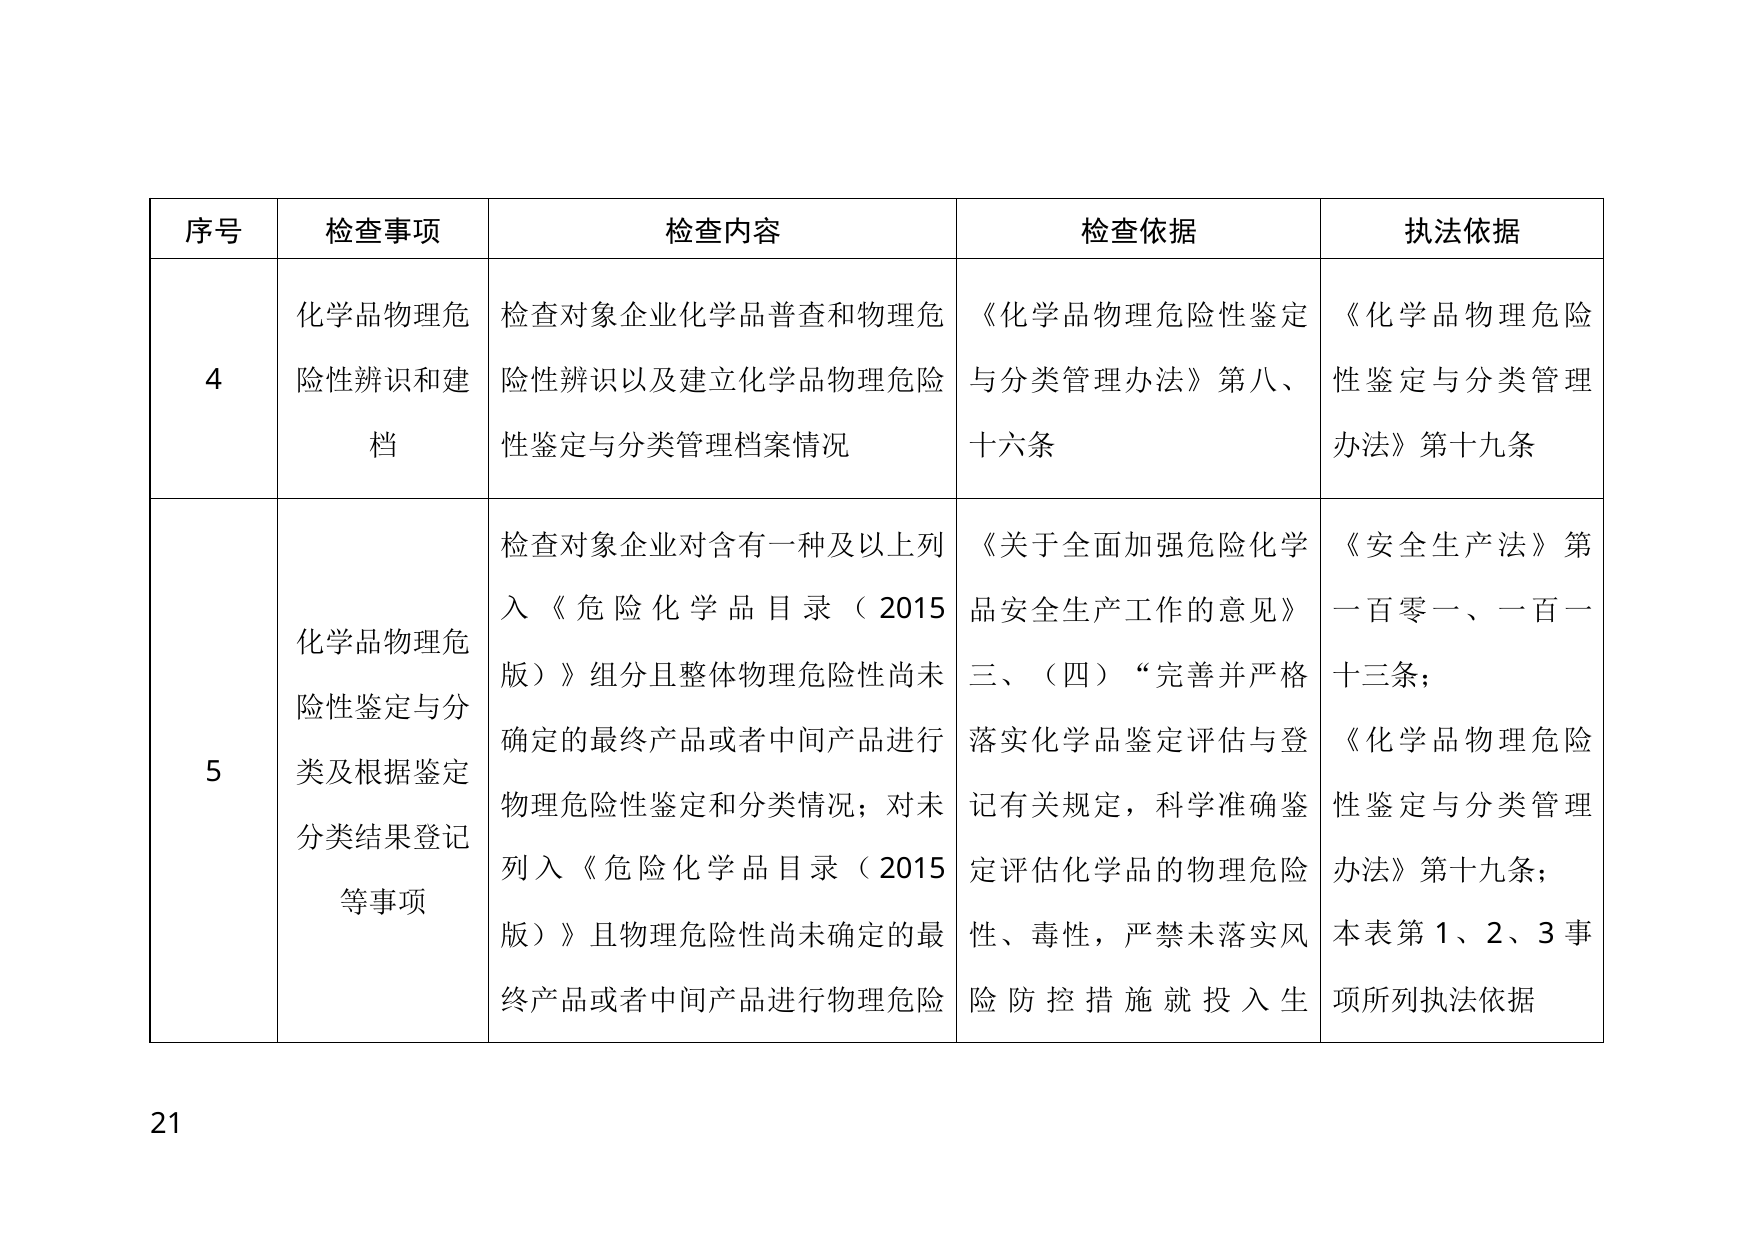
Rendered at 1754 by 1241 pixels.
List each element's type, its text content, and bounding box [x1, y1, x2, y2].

table_cell 4 [151, 259, 277, 497]
table_header 检查事项 [278, 199, 488, 258]
table_cell 5 [151, 499, 277, 1042]
table_cell 《化学品物理危险性鉴定与分类管理办法》第十九条 [1321, 259, 1603, 497]
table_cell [957, 499, 1320, 1042]
table_cell 化学品物理危险性鉴定与分类及根据鉴定分类结果登记等事项 [278, 499, 488, 1042]
table_header 检查内容 [489, 199, 956, 258]
table_header 检查依据 [957, 199, 1320, 258]
table_header 执法依据 [1321, 199, 1603, 258]
table_cell 《化学品物理危险性鉴定与分类管理办法》第八、十六条 [957, 259, 1320, 497]
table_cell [489, 499, 956, 1042]
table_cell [1321, 499, 1603, 1042]
table_header 序号 [151, 199, 277, 258]
table_cell 检查对象企业化学品普查和物理危险性辨识以及建立化学品物理危险性鉴定与分类管理档案情况 [489, 259, 956, 497]
table_cell 化学品物理危险性辨识和建档 [278, 259, 488, 497]
